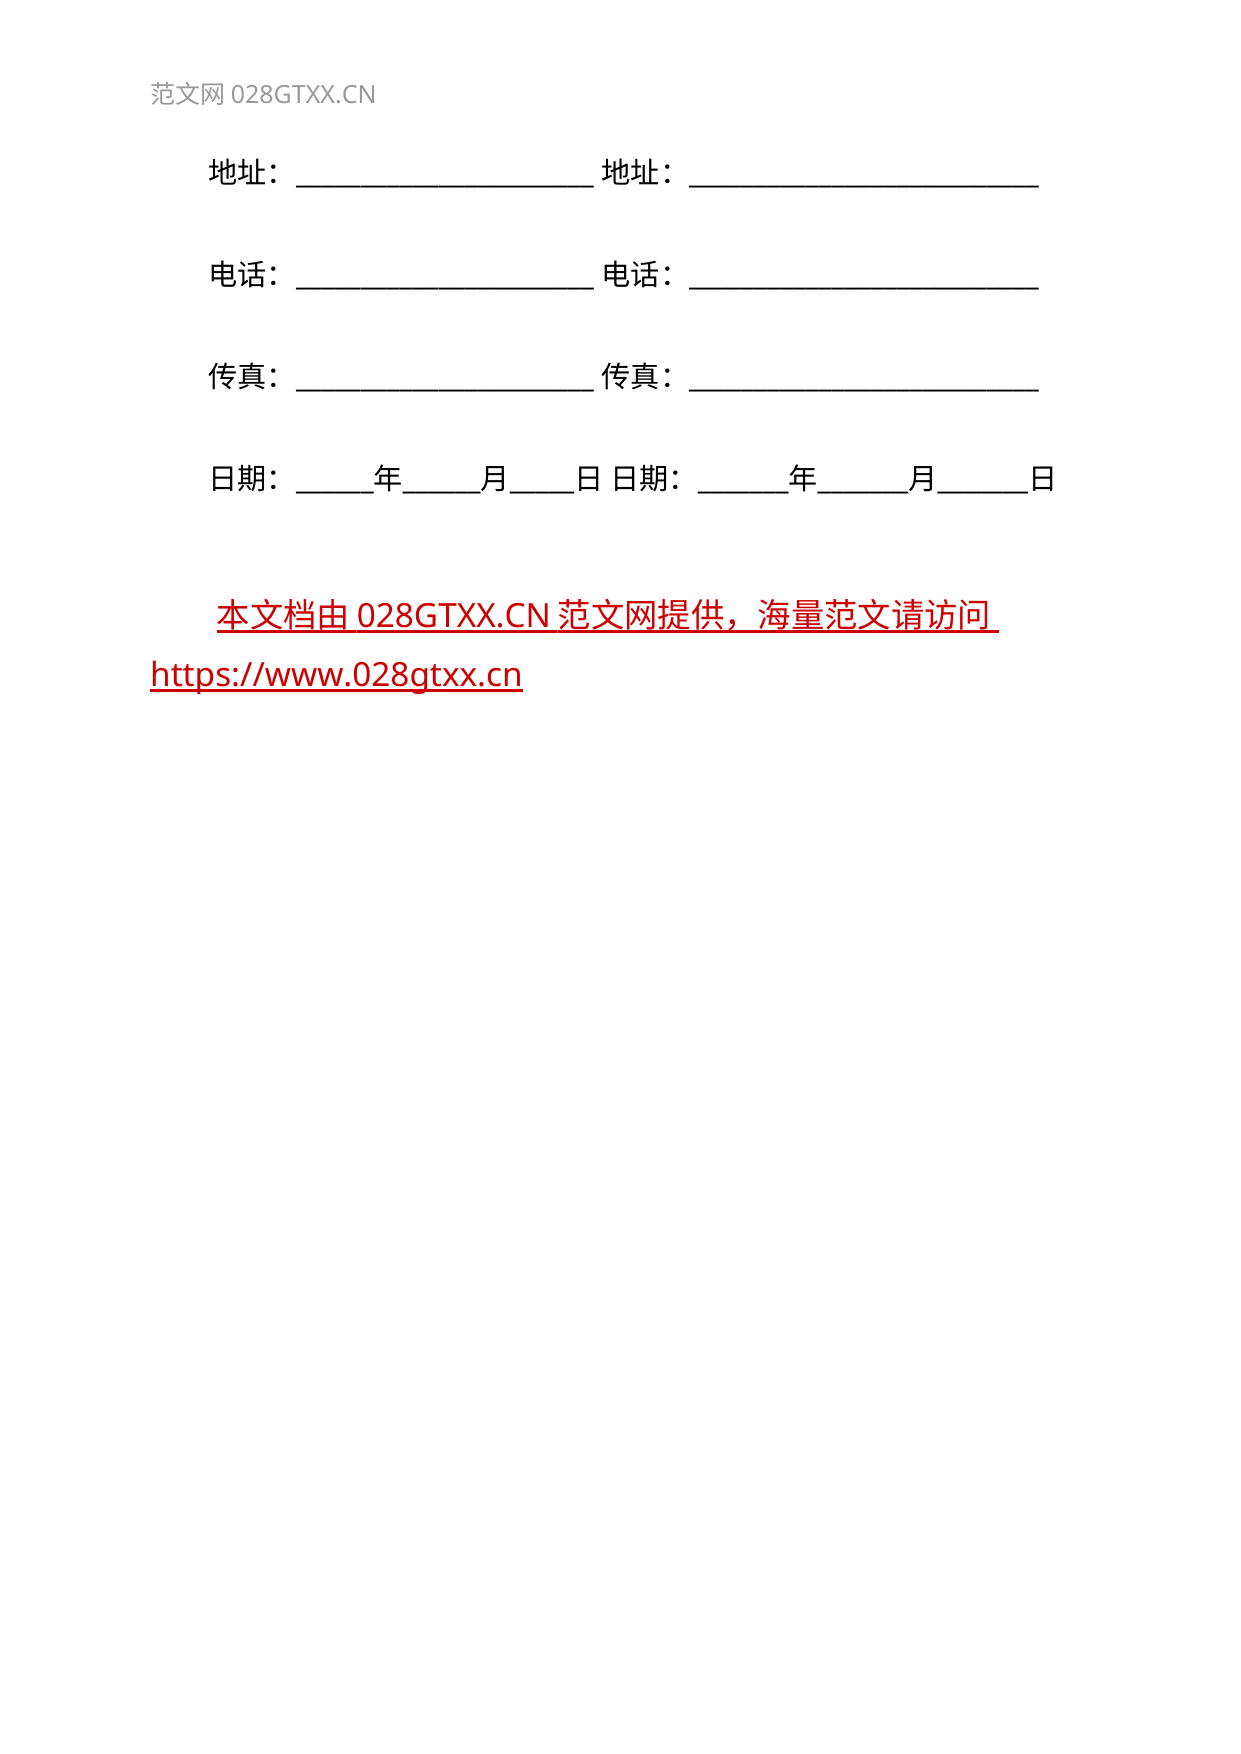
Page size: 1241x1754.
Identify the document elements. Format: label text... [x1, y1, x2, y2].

text 本文档由028GTXX.CN范文网提供，海量范文请访问 https://www.028gtxx.cn [150, 589, 1090, 697]
text 地址：_______________________ 地址：___________________________ [150, 150, 1090, 192]
text 电话：_______________________ 电话：___________________________ [150, 252, 1090, 294]
text 传真：_______________________ 传真：___________________________ [150, 354, 1090, 396]
text 日期：______年______月_____日 日期：_______年_______月_______日 [150, 456, 1090, 498]
